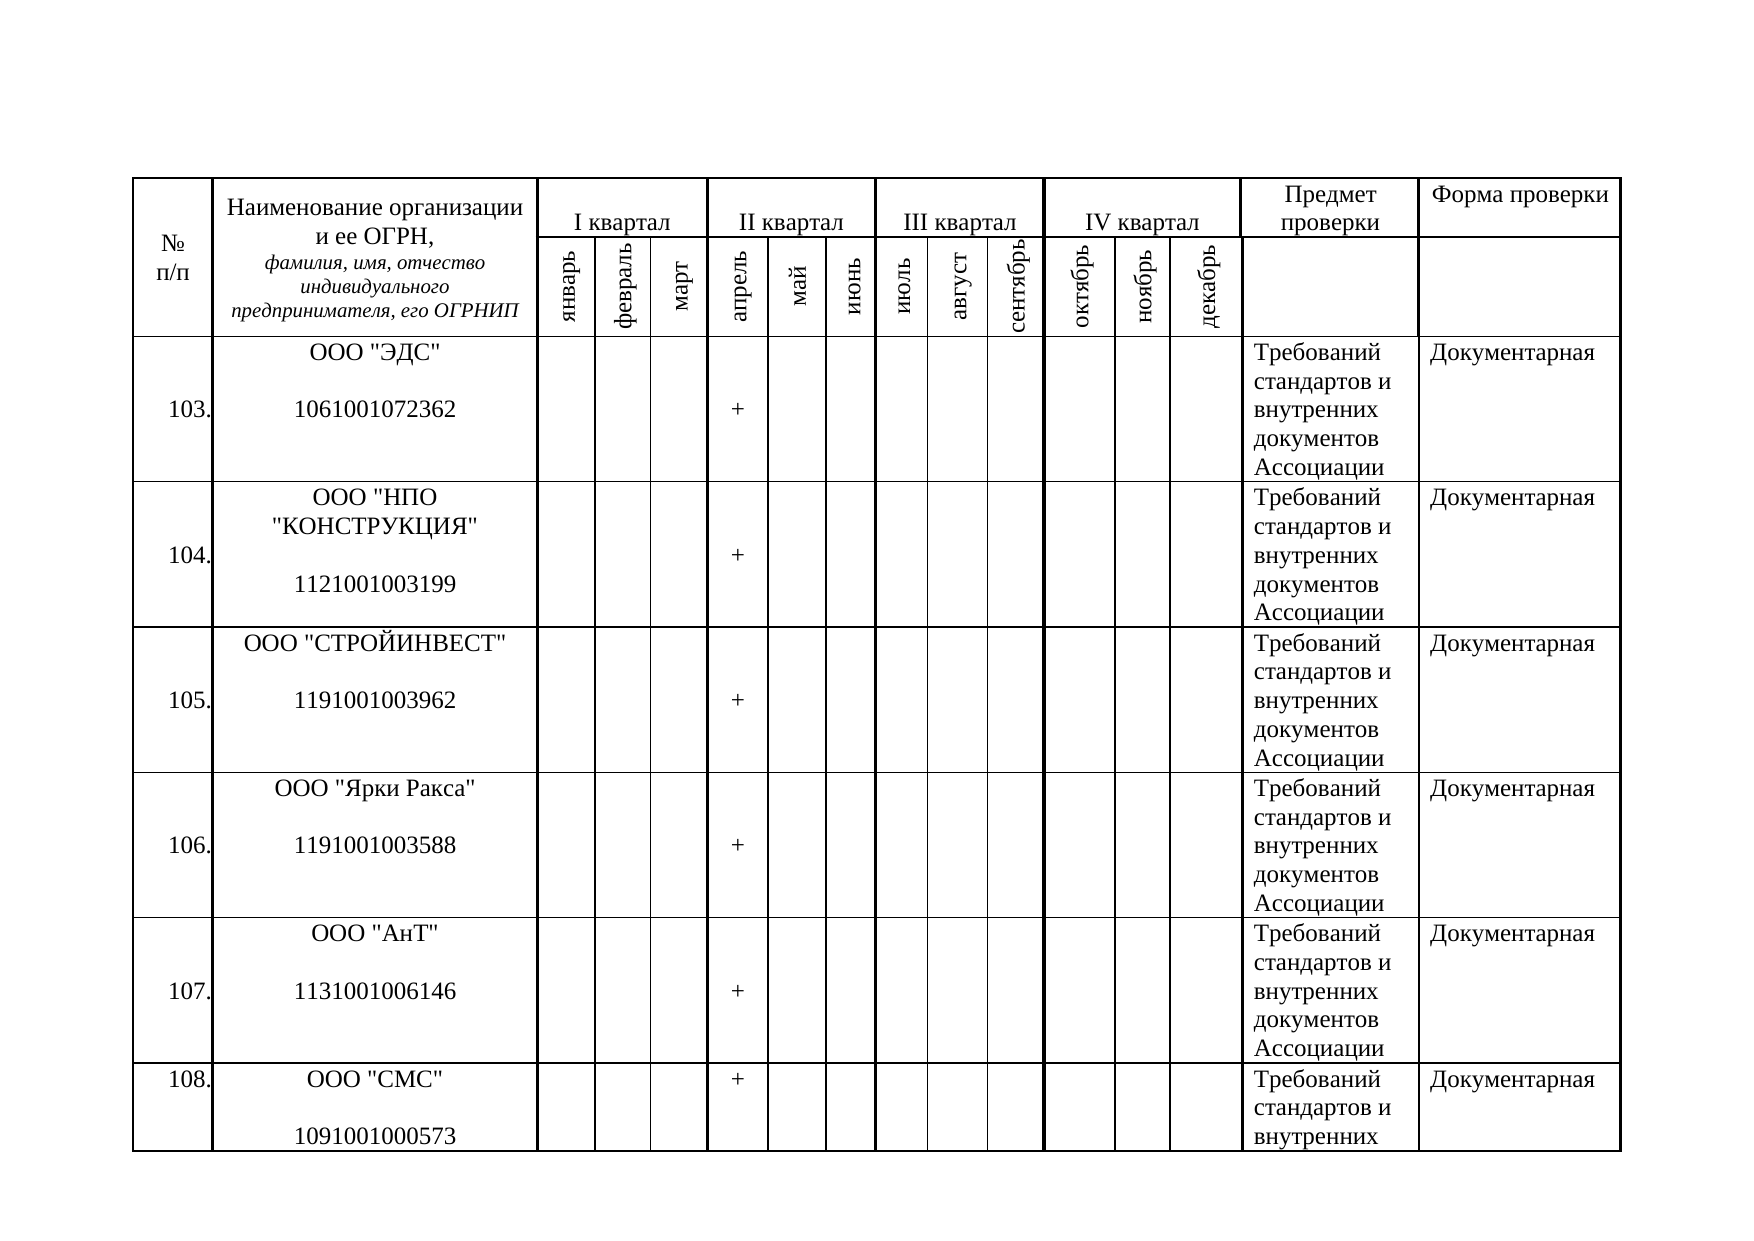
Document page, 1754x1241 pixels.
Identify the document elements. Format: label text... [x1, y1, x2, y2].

table_cell [1171, 918, 1241, 1062]
table_cell [596, 918, 650, 1062]
table_cell [1116, 628, 1169, 771]
table_cell [1046, 773, 1114, 917]
table_cell ООО "АнТ" 1131001006146 [214, 918, 536, 1062]
table_cell [877, 482, 927, 626]
table_header № п/п [134, 179, 211, 336]
table_cell Документарная [1420, 918, 1619, 1062]
table_cell [134, 1064, 211, 1150]
table_cell ООО "СМС" 1091001000573 [214, 1064, 536, 1150]
table_cell [877, 773, 927, 917]
table_cell ноябрь [1116, 238, 1169, 336]
table_cell [134, 918, 211, 1062]
table_cell [988, 773, 1042, 917]
table_cell [877, 1064, 927, 1150]
table_cell [928, 337, 987, 481]
table_cell [651, 628, 706, 771]
table_cell [928, 482, 987, 626]
table_cell [827, 773, 874, 917]
table_header III квартал [877, 179, 1042, 236]
table_cell февраль [596, 238, 650, 336]
table_header Наименование организации и ее ОГРН, фамилия, имя, отчество индивидуального предпринимателя, его ОГРНИП [214, 179, 536, 336]
table_header IV квартал [1046, 179, 1239, 236]
table_cell [1171, 482, 1241, 626]
table_cell [988, 918, 1042, 1062]
table_cell [1046, 918, 1114, 1062]
table_cell [877, 337, 927, 481]
table_cell [928, 918, 987, 1062]
table_cell Требований стандартов и внутренних документов Ассоциации [1244, 482, 1418, 626]
table_cell [769, 337, 825, 481]
table_cell [1171, 1064, 1241, 1150]
table_cell [539, 1064, 594, 1150]
table_cell [596, 773, 650, 917]
table_cell июнь [827, 238, 874, 336]
table_cell [596, 337, 650, 481]
table_cell [1046, 1064, 1114, 1150]
table_cell [1116, 482, 1169, 626]
table_cell [988, 482, 1042, 626]
table_cell Требований стандартов и внутренних документов Ассоциации [1244, 773, 1418, 917]
table_cell Документарная [1420, 628, 1619, 771]
table_cell декабрь [1171, 238, 1241, 336]
table_cell [1116, 1064, 1169, 1150]
table_cell [988, 628, 1042, 771]
table_cell + [709, 337, 767, 481]
table_cell [988, 1064, 1042, 1150]
table_cell [596, 628, 650, 771]
table_cell [769, 628, 825, 771]
table_cell [928, 773, 987, 917]
table_header II квартал [709, 179, 874, 236]
table_cell [134, 773, 211, 917]
table_cell [1046, 628, 1114, 771]
table_cell [539, 773, 594, 917]
table_cell [539, 628, 594, 771]
table_cell [596, 1064, 650, 1150]
table_cell [1046, 337, 1114, 481]
table_cell [827, 337, 874, 481]
table_cell Документарная [1420, 1064, 1619, 1150]
table_cell май [769, 238, 825, 336]
table_cell [769, 918, 825, 1062]
table_cell Документарная [1420, 482, 1619, 626]
table_cell ООО "НПО "КОНСТРУКЦИЯ" 1121001003199 [214, 482, 536, 626]
table_cell [596, 482, 650, 626]
table_cell [1171, 628, 1241, 771]
table_cell Требований стандартов и внутренних документов Ассоциации [1244, 337, 1418, 481]
table_cell [1116, 773, 1169, 917]
table_cell [651, 337, 706, 481]
table_cell август [928, 238, 987, 336]
table_cell [877, 628, 927, 771]
table_cell [928, 628, 987, 771]
table_header Форма проверки [1420, 179, 1619, 236]
table_cell [1244, 238, 1417, 336]
table_header I квартал [539, 179, 706, 236]
table_cell [1420, 238, 1619, 336]
table_cell [651, 918, 706, 1062]
table_cell Документарная [1420, 337, 1619, 481]
table_cell [827, 628, 874, 771]
table_cell + [709, 773, 767, 917]
table_cell Требований стандартов и внутренних документов Ассоциации [1244, 918, 1418, 1062]
table_cell [539, 337, 594, 481]
table_cell [539, 918, 594, 1062]
table_cell + [709, 1064, 767, 1150]
table_cell [134, 482, 211, 626]
table_cell ООО "СТРОЙИНВЕСТ" 1191001003962 [214, 628, 536, 771]
table_cell [1116, 337, 1169, 481]
table_header Предмет проверки [1242, 179, 1417, 236]
table_cell [928, 1064, 987, 1150]
table_cell [651, 1064, 706, 1150]
table_cell [134, 628, 211, 771]
table_cell [827, 918, 874, 1062]
table_cell [769, 1064, 825, 1150]
table_cell [769, 773, 825, 917]
table_cell [827, 482, 874, 626]
table_cell июль [877, 238, 927, 336]
table_cell Требований стандартов и внутренних документов Ассоциации [1244, 628, 1418, 771]
table_cell Документарная [1420, 773, 1619, 917]
table_cell [1171, 773, 1241, 917]
table_cell март [651, 238, 706, 336]
table_cell апрель [709, 238, 767, 336]
table_cell [769, 482, 825, 626]
table_cell + [709, 628, 767, 771]
table_cell [827, 1064, 874, 1150]
table_cell январь [539, 238, 594, 336]
table_cell [539, 482, 594, 626]
table_cell ООО "ЭДС" 1061001072362 [214, 337, 536, 481]
table_cell [651, 482, 706, 626]
table_cell ООО "Ярки Ракса" 1191001003588 [214, 773, 536, 917]
table_cell [651, 773, 706, 917]
table_cell + [709, 482, 767, 626]
table_cell [1046, 482, 1114, 626]
table_cell [988, 337, 1042, 481]
table_cell [134, 337, 211, 481]
table_cell [1116, 918, 1169, 1062]
table_cell [1171, 337, 1241, 481]
table_cell сентябрь [988, 238, 1042, 336]
table_cell Требований стандартов и внутренних документов Ассоциации [1244, 1064, 1418, 1150]
table_cell октябрь [1046, 238, 1114, 336]
table_cell [877, 918, 927, 1062]
table_cell + [709, 918, 767, 1062]
